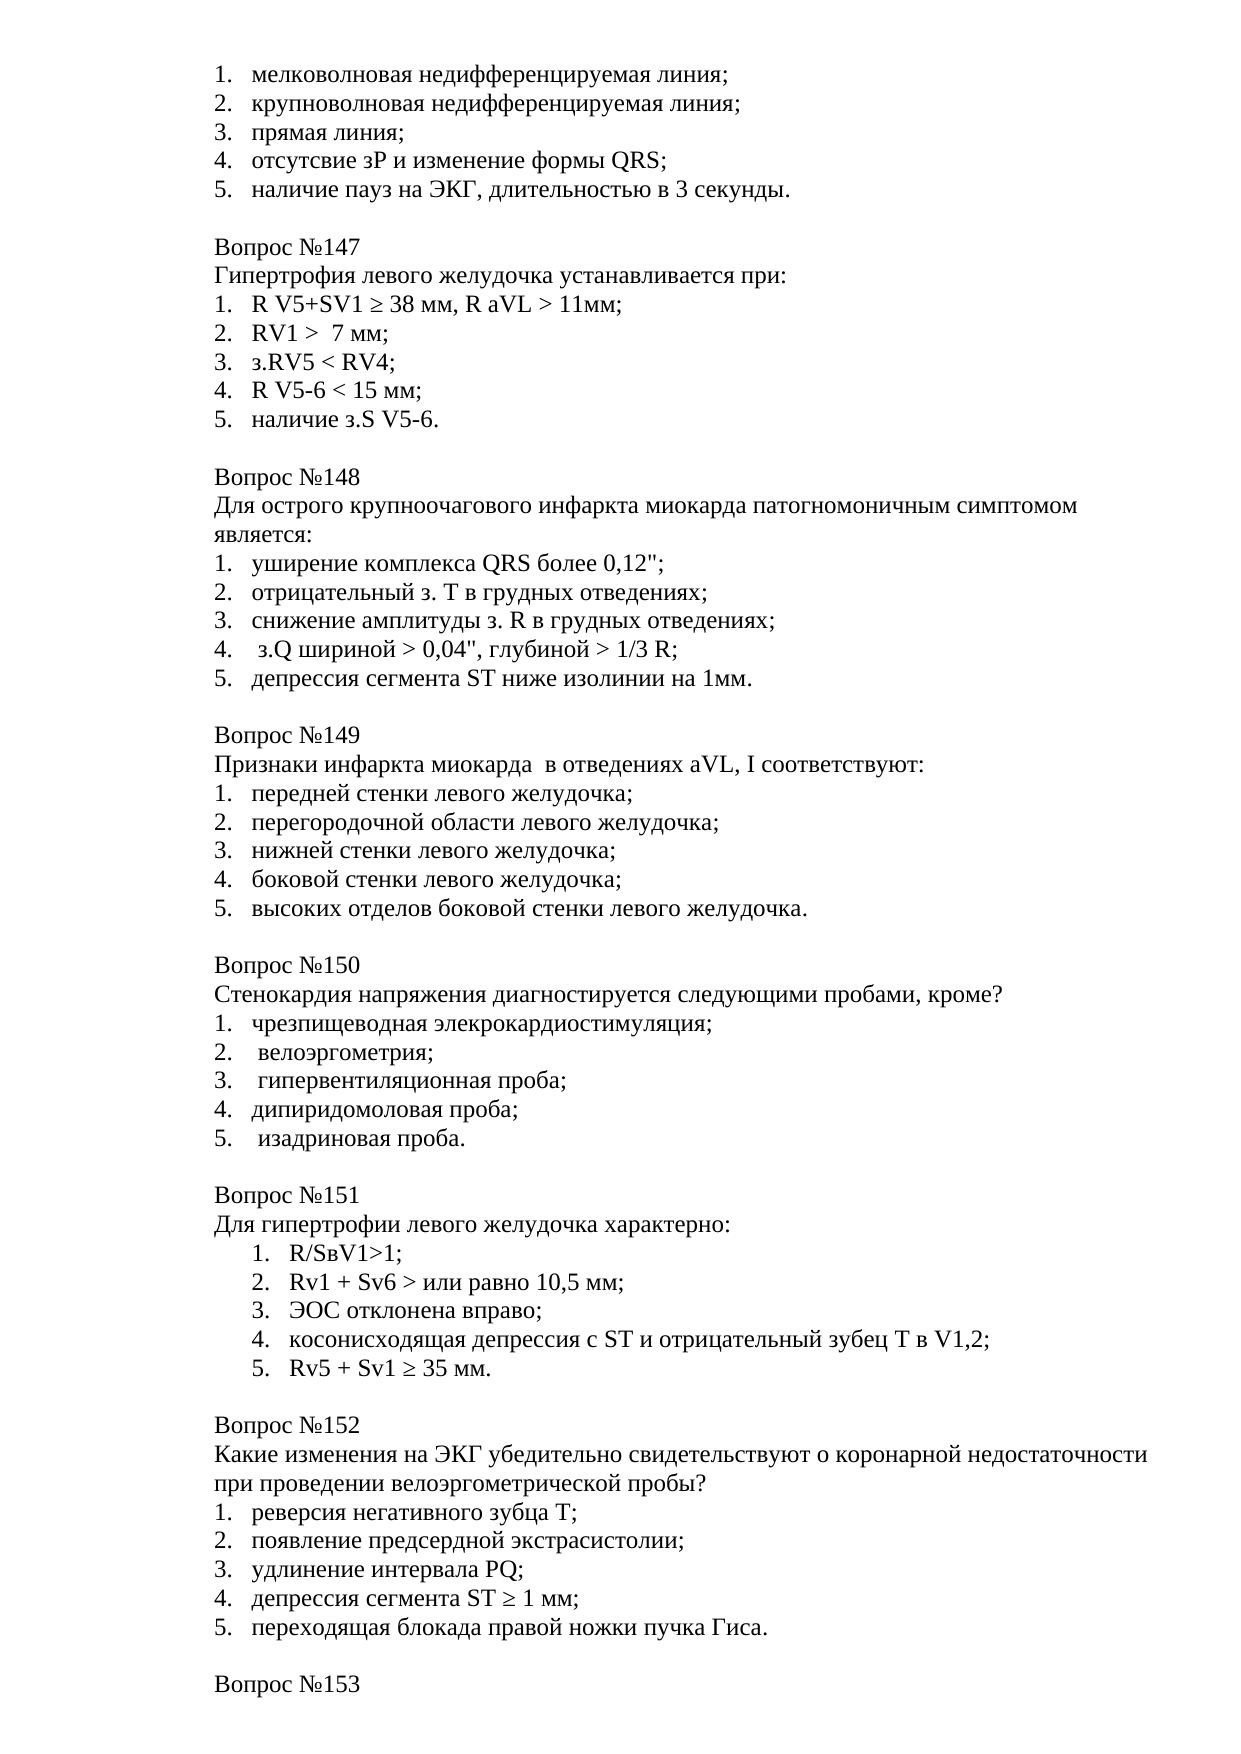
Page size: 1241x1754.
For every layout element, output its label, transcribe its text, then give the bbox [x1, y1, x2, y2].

list R/SвV1>1; [251, 1238, 1166, 1267]
text Признаки инфаркта миокарда в отведениях aVL, I соответствуют: [214, 749, 1166, 778]
text Для гипертрофии левого желудочка характерно: [214, 1209, 1166, 1238]
text Для острого крупноочагового инфаркта миокарда патогномоничным симптомом является: [214, 490, 1166, 548]
list чрезпищеводная элекрокардиостимуляция; [214, 1008, 1166, 1037]
list Rv1 + Sv6 > или равно 10,5 мм; [251, 1267, 1166, 1295]
list появление предсердной экстрасистолии; [214, 1525, 1166, 1554]
list снижение амплитуды з. R в грудных отведениях; [214, 605, 1166, 634]
list перегородочной области левого желудочка; [214, 807, 1166, 835]
list крупноволновая недифференцируемая линия; [214, 88, 1166, 117]
list гипервентиляционная проба; [214, 1065, 1166, 1094]
list RV1 > 7 мм; [214, 318, 1166, 347]
list прямая линия; [214, 117, 1166, 145]
list ЭОС отклонена вправо; [251, 1295, 1166, 1324]
text Вопрос №149 [214, 720, 1166, 749]
list наличие з.S V5-6. [214, 404, 1166, 433]
text Вопрос №152 [214, 1410, 1166, 1439]
list мелковолновая недифференцируемая линия; [214, 59, 1166, 88]
list переходящая блокада правой ножки пучка Гиса. [214, 1612, 1166, 1640]
text Гипертрофия левого желудочка устанавливается при: [214, 260, 1166, 289]
text Вопрос №148 [214, 462, 1166, 490]
list реверсия негативного зубца Т; [214, 1497, 1166, 1525]
text Вопрос №147 [214, 232, 1166, 260]
list отсутсвие зР и изменение формы QRS; [214, 145, 1166, 174]
list передней стенки левого желудочка; [214, 778, 1166, 807]
list депрессия сегмента ST ≥ 1 мм; [214, 1583, 1166, 1612]
list з.Q шириной > 0,04", глубиной > 1/3 R; [214, 634, 1166, 663]
list отрицательный з. Т в грудных отведениях; [214, 577, 1166, 605]
list R V5-6 < 15 мм; [214, 375, 1166, 404]
text Вопрос №150 [214, 950, 1166, 979]
text Вопрос №153 [214, 1669, 1166, 1698]
text Какие изменения на ЭКГ убедительно свидетельствуют о коронарной недостаточности при проведении велоэргометрической пробы? [214, 1439, 1166, 1497]
list наличие пауз на ЭКГ, длительностью в 3 секунды. [214, 174, 1166, 203]
list депрессия сегмента ST ниже изолинии на 1мм. [214, 663, 1166, 692]
list велоэргометрия; [214, 1037, 1166, 1065]
list дипиридомоловая проба; [214, 1094, 1166, 1123]
text Стенокардия напряжения диагностируется следующими пробами, кроме? [214, 979, 1166, 1008]
list изадриновая проба. [214, 1123, 1166, 1152]
list Rv5 + Sv1 ≥ 35 мм. [251, 1353, 1166, 1382]
list высоких отделов боковой стенки левого желудочка. [214, 893, 1166, 922]
list з.RV5 < RV4; [214, 347, 1166, 375]
list уширение комплекса QRS более 0,12"; [214, 548, 1166, 577]
list боковой стенки левого желудочка; [214, 864, 1166, 893]
list удлинение интервала РQ; [214, 1554, 1166, 1583]
list нижней стенки левого желудочка; [214, 835, 1166, 864]
list R V5+SV1 ≥ 38 мм, R aVL > 11мм; [214, 289, 1166, 318]
text Вопрос №151 [214, 1180, 1166, 1209]
list косонисходящая депрессия с ST и отрицательный зубец T в V1,2; [251, 1324, 1166, 1353]
